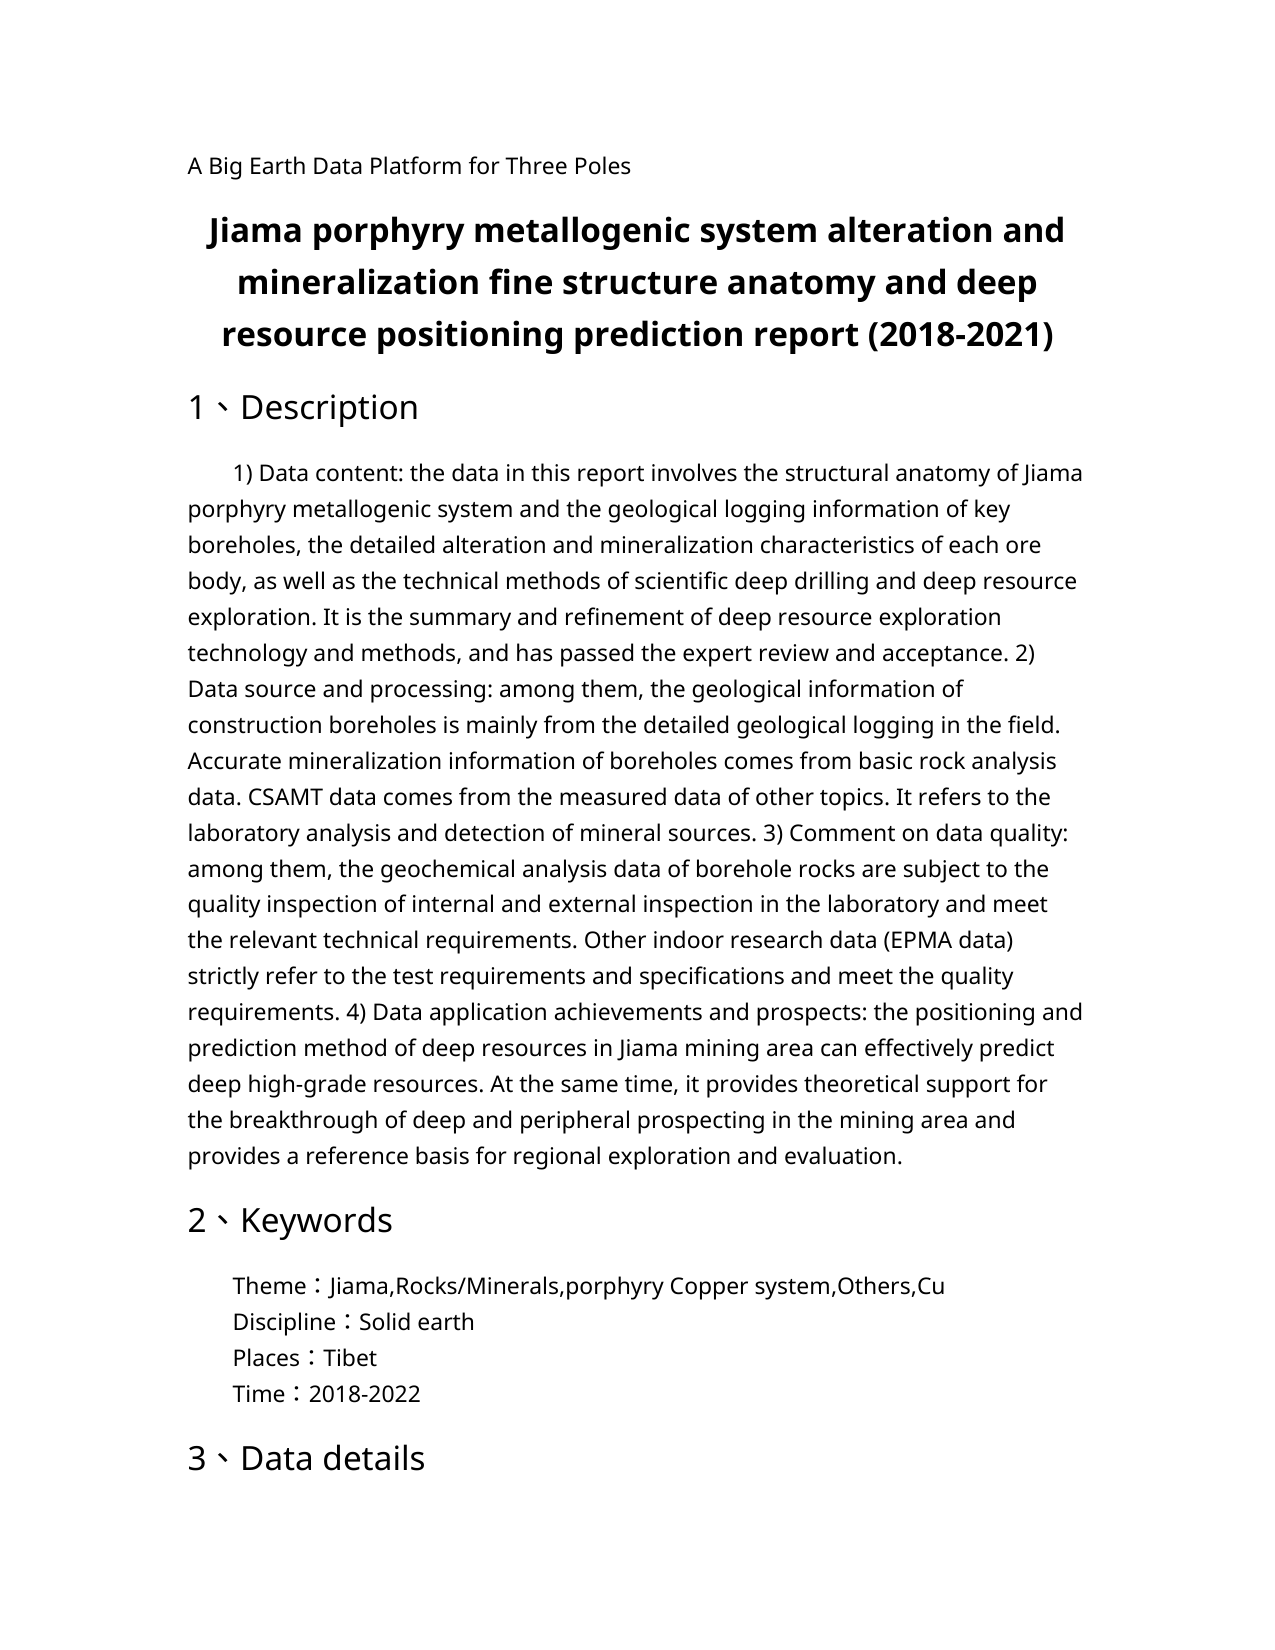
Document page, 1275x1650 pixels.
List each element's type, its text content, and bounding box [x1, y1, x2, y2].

text Theme：Jiama,Rocks/Minerals,porphyry Copper system,Others,Cu Discipline：Solid earth Places：Tibet Time：2018-2022 [232, 1270, 1087, 1409]
text 1、Description [187, 384, 1087, 429]
text 2、Keywords [187, 1197, 1087, 1242]
text Jiama porphyry metallogenic system alteration and mineralization fine structure anatomy and deep resource positioning prediction report (2018-2021) [187, 207, 1087, 357]
text A Big Earth Data Platform for Three Poles [187, 150, 1087, 181]
text 1) Data content: the data in this report involves the structural anatomy of Jiama porphyry metallogenic system and the geological logging information of key boreholes, the detailed alteration and mineralization characteristics of each ore body, as well as the technical methods of scientific deep drilling and deep resource exploration. It is the summary and refinement of deep resource exploration technology and methods, and has passed the expert review and acceptance. 2) Data source and processing: among them, the geological information of construction boreholes is mainly from the detailed geological logging in the field. Accurate mineralization information of boreholes comes from basic rock analysis data. CSAMT data comes from the measured data of other topics. It refers to the laboratory analysis and detection of mineral sources. 3) Comment on data quality: among them, the geochemical analysis data of borehole rocks are subject to the quality inspection of internal and external inspection in the laboratory and meet the relevant technical requirements. Other indoor research data (EPMA data) strictly refer to the test requirements and specifications and meet the quality requirements. 4) Data application achievements and prospects: the positioning and prediction method of deep resources in Jiama mining area can effectively predict deep high-grade resources. At the same time, it provides theoretical support for the breakthrough of deep and peripheral prospecting in the mining area and provides a reference basis for regional exploration and evaluation. [187, 457, 1087, 1171]
text 3、Data details [187, 1434, 1087, 1480]
